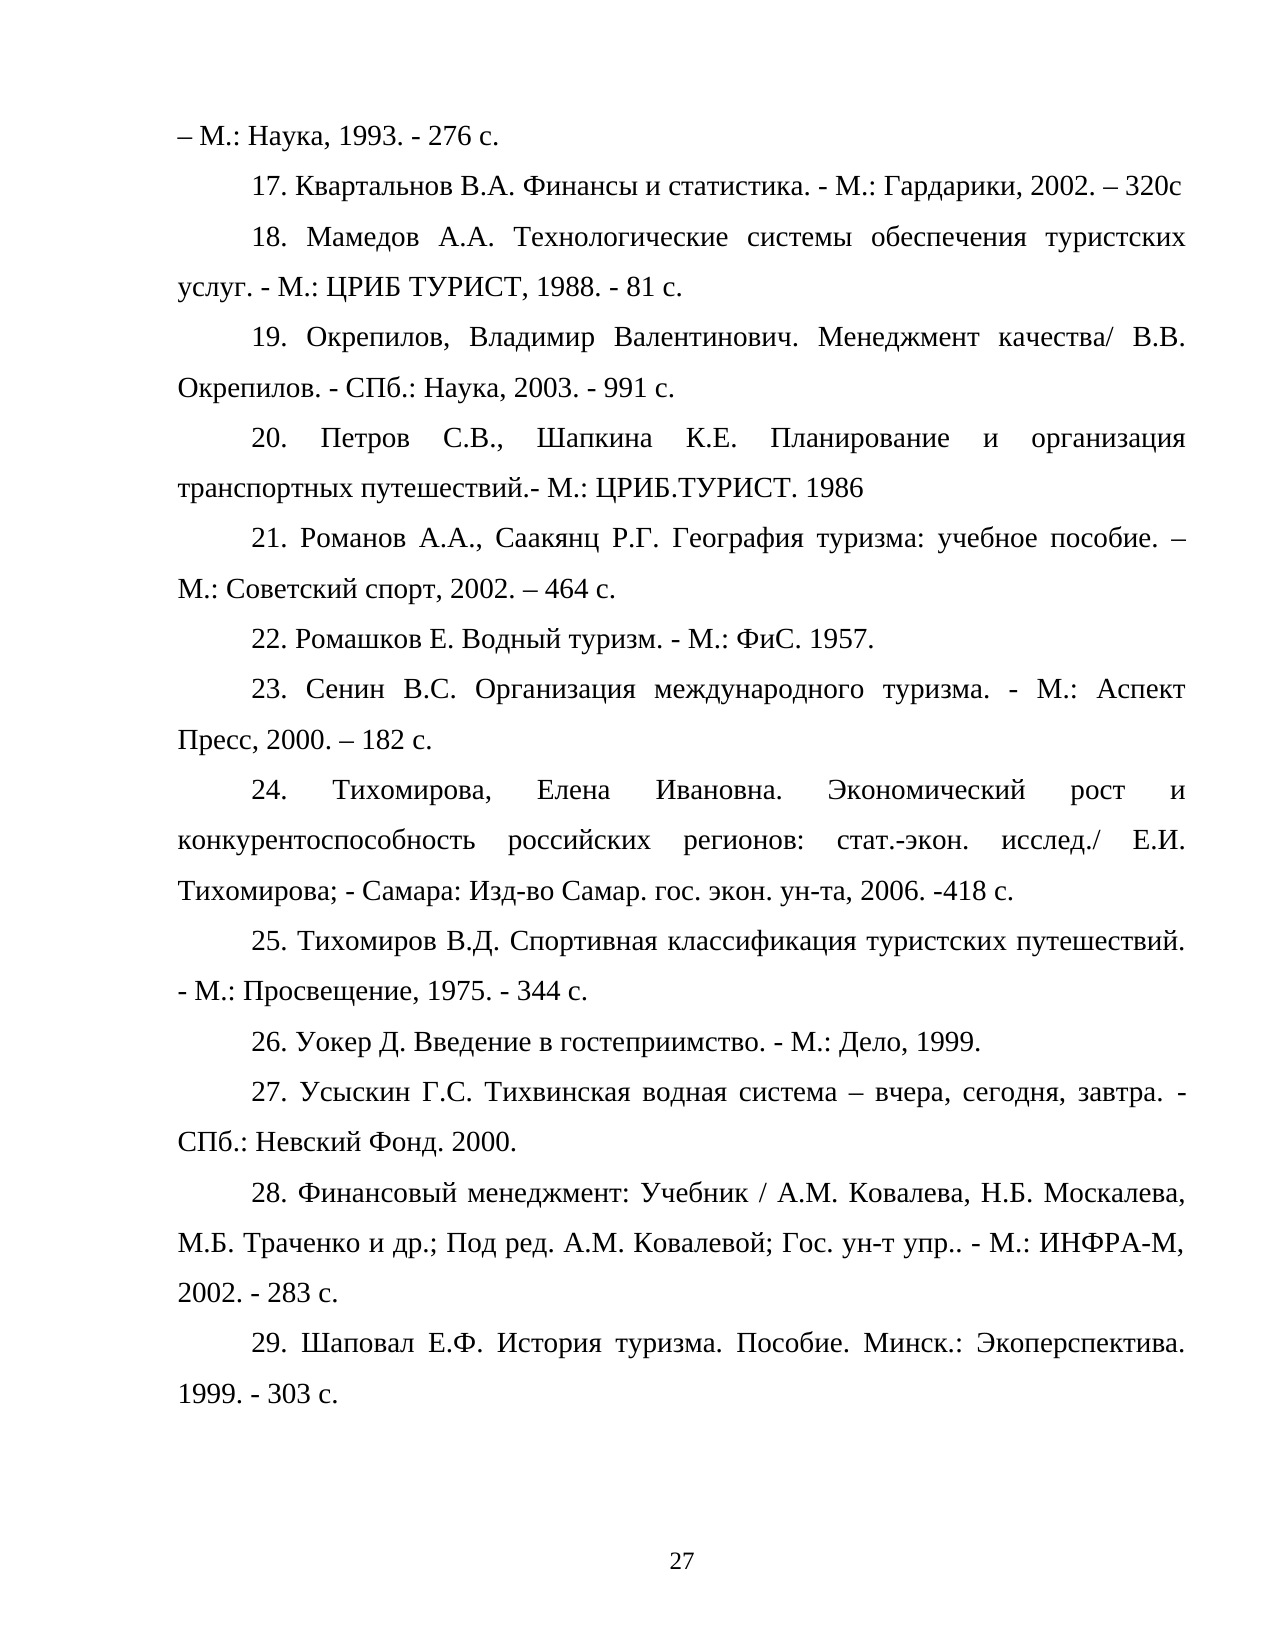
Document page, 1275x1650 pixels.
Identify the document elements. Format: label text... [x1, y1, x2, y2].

text 22. Ромашков Е. Водный туризм. - М.: ФиС. 1957. [177, 621, 1186, 655]
text 21. Романов А.А., Саакянц Р.Г. География туризма: учебное пособие. – М.: Советский спорт, 2002. – 464 с. [177, 521, 1186, 604]
text 24. Тихомирова, Елена Ивановна. Экономический рост и конкурентоспособность российских регионов: стат.-экон. исслед./ Е.И. Тихомирова; - Самара: Изд-во Самар. гос. экон. ун-та, 2006. -418 с. [177, 772, 1186, 906]
text 18. Мамедов А.А. Технологические системы обеспечения туристских услуг. - М.: ЦРИБ ТУРИСТ, 1988. - 81 с. [177, 219, 1186, 303]
text 26. Уокер Д. Введение в гостеприимство. - М.: Дело, 1999. [177, 1024, 1186, 1057]
text 27. Усыскин Г.С. Тихвинская водная система – вчера, сегодня, завтра. - СПб.: Невский Фонд. 2000. [177, 1074, 1186, 1158]
text 25. Тихомиров В.Д. Спортивная классификация туристских путешествий. - М.: Просвещение, 1975. - 344 с. [177, 923, 1186, 1007]
text 19. Окрепилов, Владимир Валентинович. Менеджмент качества/ В.В. Окрепилов. - СПб.: Наука, 2003. - 991 с. [177, 319, 1186, 403]
text 28. Финансовый менеджмент: Учебник / A.M. Ковалева, Н.Б. Москалева, М.Б. Траченко и др.; Под ред. A.M. Ковалевой; Гос. ун-т упр.. - М.: ИНФРА-М, 2002. - 283 с. [177, 1175, 1186, 1309]
text 17. Квартальнов В.А. Финансы и статистика. - М.: Гардарики, 2002. – 320с [177, 168, 1186, 202]
text 20. Петров С.В., Шапкина К.Е. Планирование и организация транспортных путешествий.- М.: ЦРИБ.ТУРИСТ. 1986 [177, 420, 1186, 504]
text 23. Сенин В.С. Организация международного туризма. - М.: Аспект Пресс, 2000. – 182 с. [177, 672, 1186, 755]
text 29. Шаповал Е.Ф. История туризма. Пособие. Минск.: Экоперспектива. 1999. - 303 с. [177, 1326, 1186, 1409]
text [177, 118, 1186, 152]
